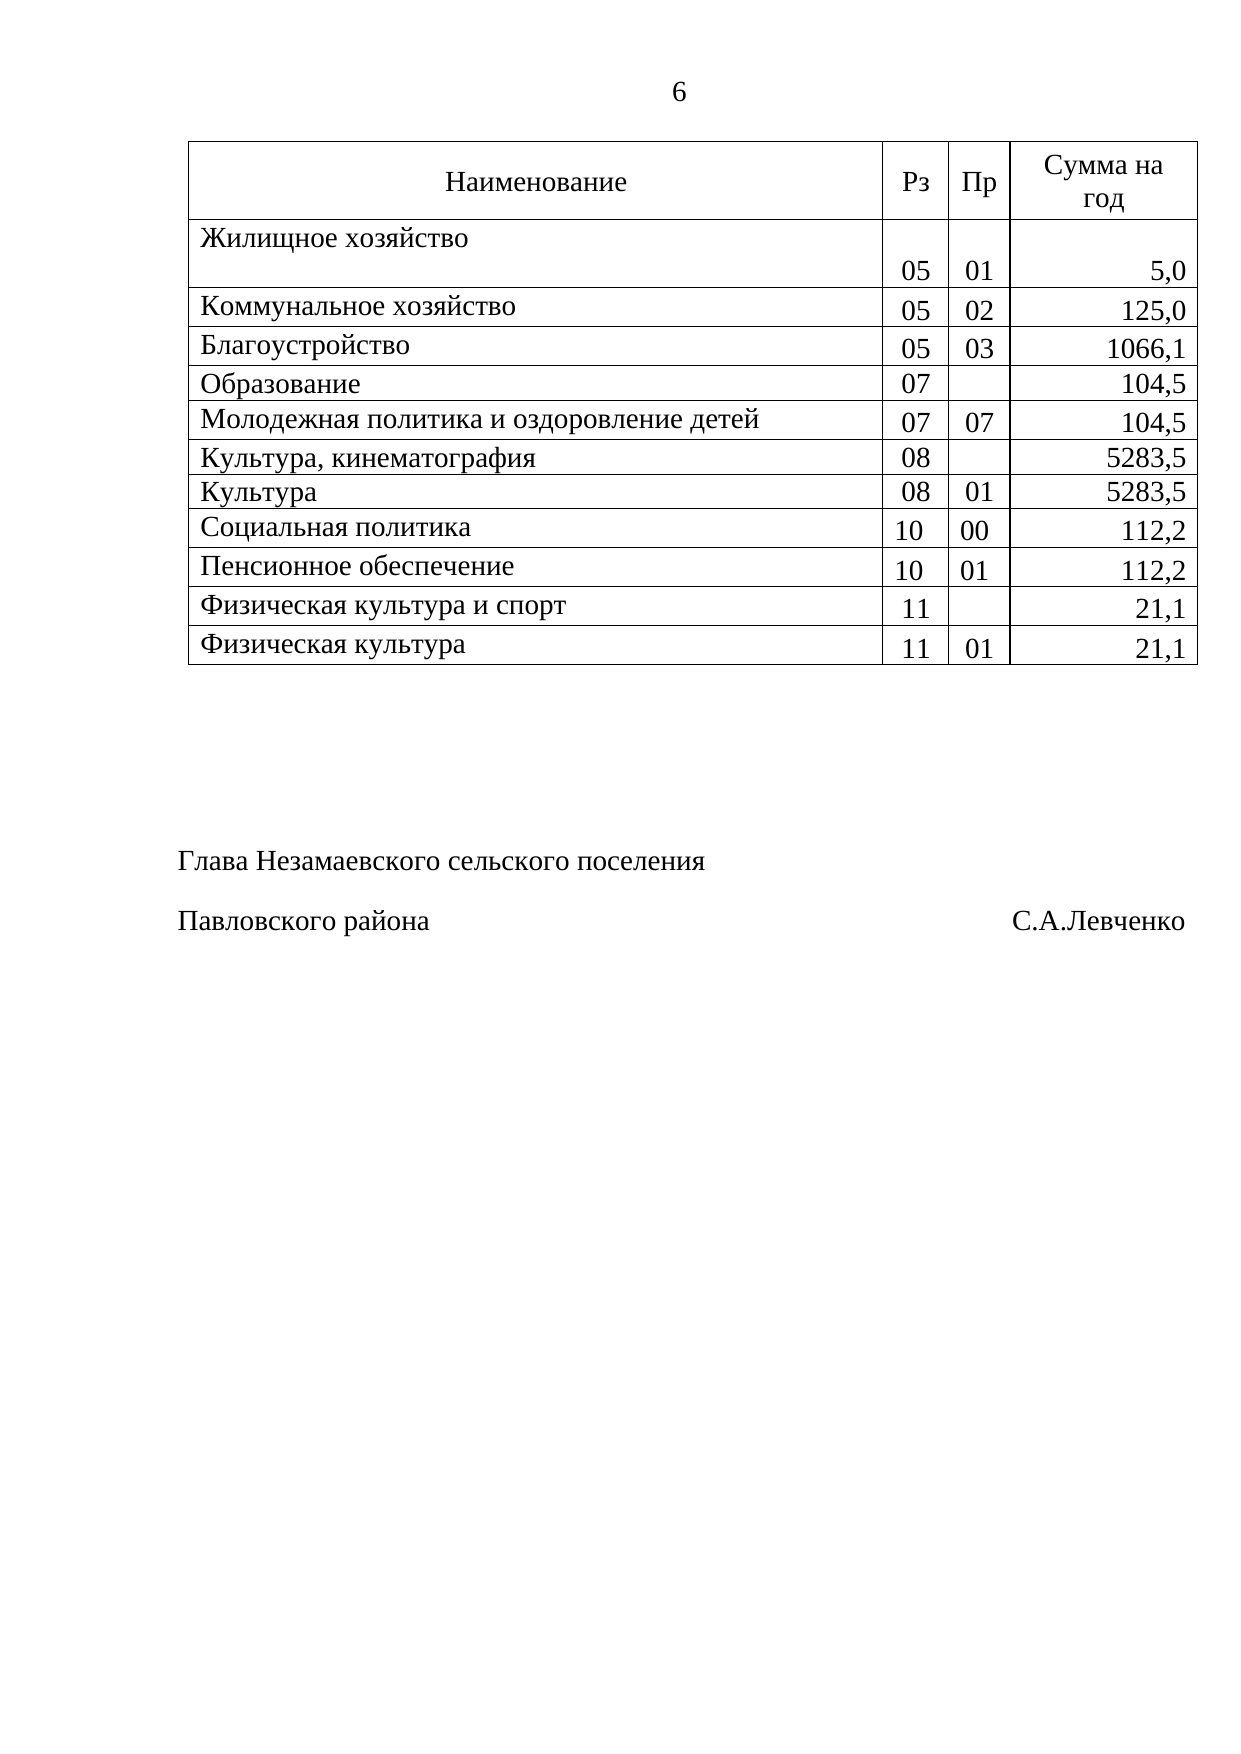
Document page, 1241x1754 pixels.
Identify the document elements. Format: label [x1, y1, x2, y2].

table_header [166, 141, 1218, 1022]
